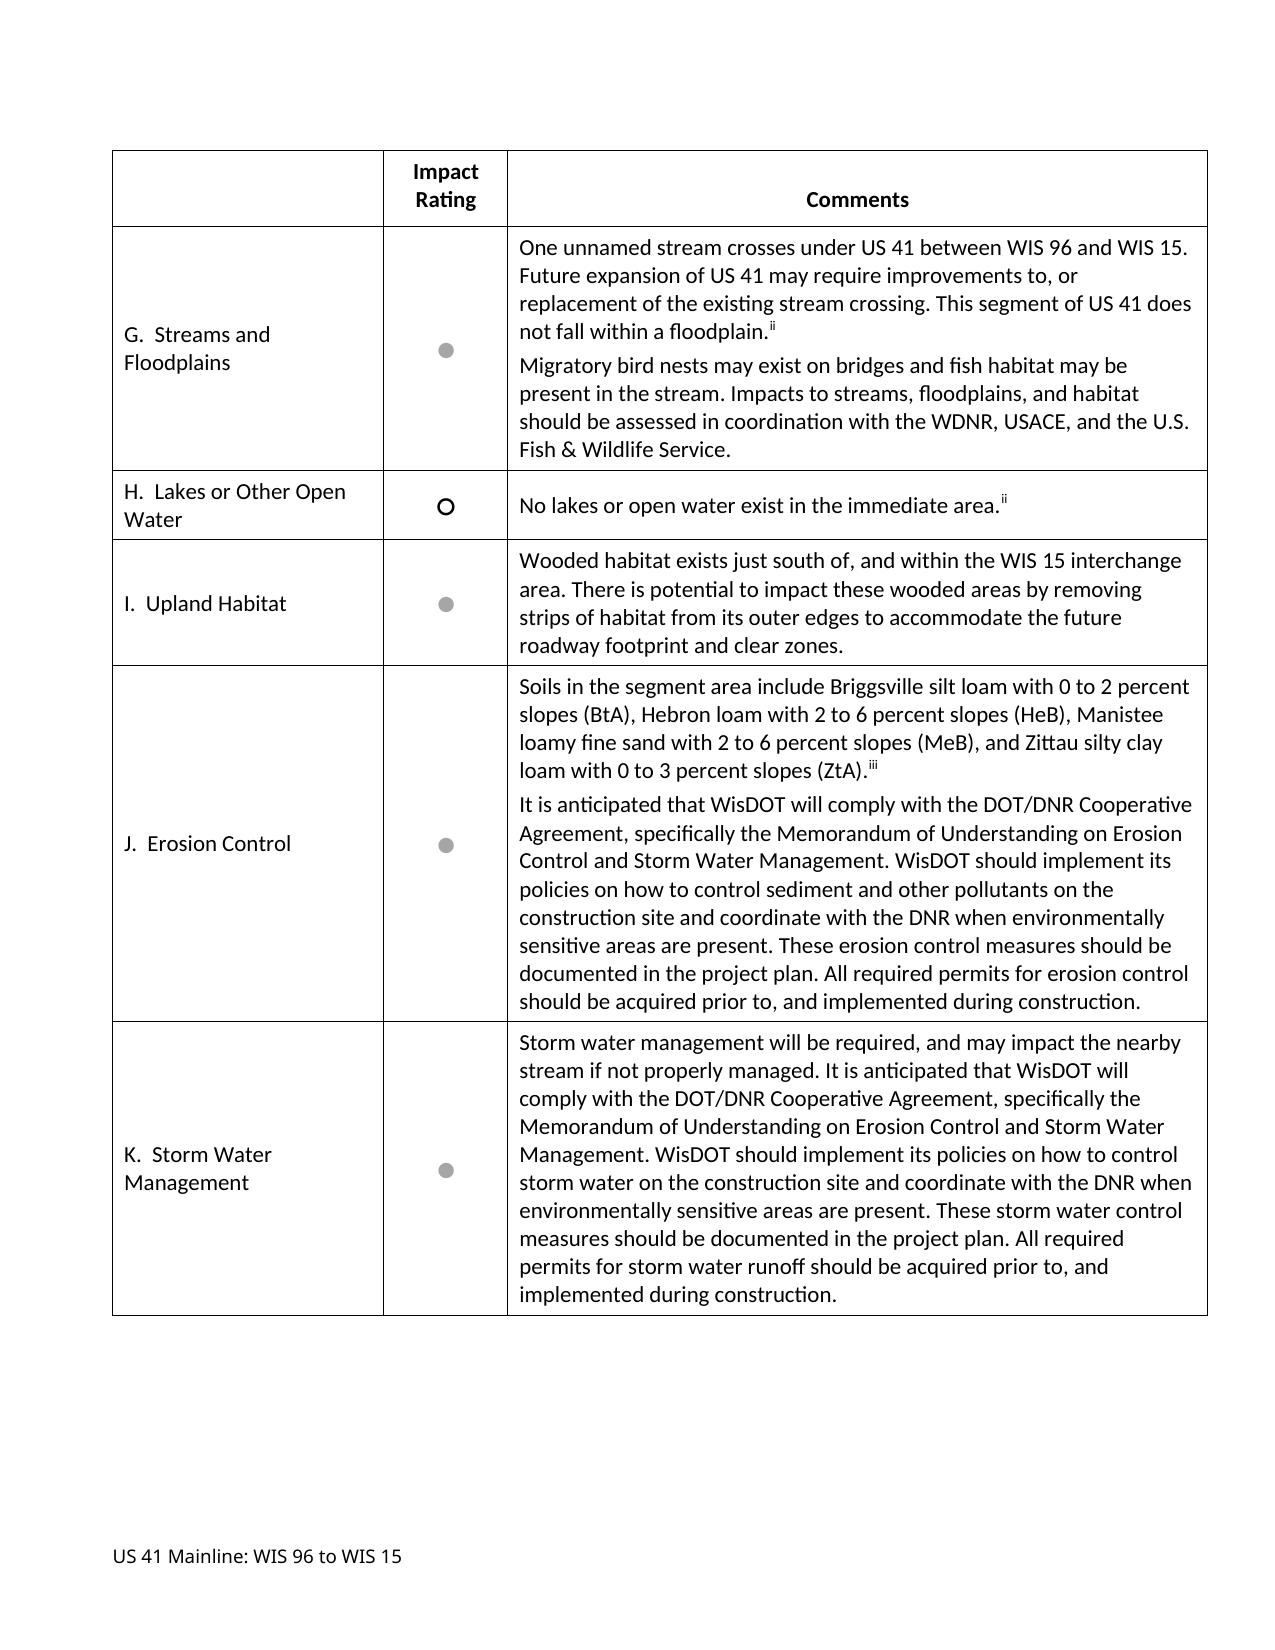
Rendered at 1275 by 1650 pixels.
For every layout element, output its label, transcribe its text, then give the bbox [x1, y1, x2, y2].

table_cell ● [384, 666, 507, 1021]
table_cell ○ [384, 471, 507, 539]
table_cell I. Upland Habitat [113, 540, 383, 665]
table_cell K. Storm Water Management [113, 1022, 383, 1315]
table_cell H. Lakes or Other Open Water [113, 471, 383, 539]
table_cell ● [384, 1022, 507, 1315]
table_cell No lakes or open water exist in the immediate area.ii [508, 471, 1207, 539]
table_header Comments [508, 151, 1207, 226]
table_cell J. Erosion Control [113, 666, 383, 1021]
table_cell Wooded habitat exists just south of, and within the WIS 15 interchange area. There is potential to impact these wooded areas by removing strips of habitat from its outer edges to accommodate the future roadway footprint and clear zones. [508, 540, 1207, 665]
table_cell One unnamed stream crosses under US 41 between WIS 96 and WIS 15. Future expansion of US 41 may require improvements to, or replacement of the existing stream crossing. This segment of US 41 does not fall within a floodplain.ii Migratory bird nests may exist on bridges and fish habitat may be present in the stream. Impacts to streams, floodplains, and habitat should be assessed in coordination with the WDNR, USACE, and the U.S. Fish & Wildlife Service. [508, 227, 1207, 470]
table_cell ● [384, 227, 507, 470]
table_cell Storm water management will be required, and may impact the nearby stream if not properly managed. It is anticipated that WisDOT will comply with the DOT/DNR Cooperative Agreement, specifically the Memorandum of Understanding on Erosion Control and Storm Water Management. WisDOT should implement its policies on how to control storm water on the construction site and coordinate with the DNR when environmentally sensitive areas are present. These storm water control measures should be documented in the project plan. All required permits for storm water runoff should be acquired prior to, and implemented during construction. [508, 1022, 1207, 1315]
table_header [113, 151, 383, 226]
table_cell Soils in the segment area include Briggsville silt loam with 0 to 2 percent slopes (BtA), Hebron loam with 2 to 6 percent slopes (HeB), Manistee loamy fine sand with 2 to 6 percent slopes (MeB), and Zittau silty clay loam with 0 to 3 percent slopes (ZtA).iii It is anticipated that WisDOT will comply with the DOT/DNR Cooperative Agreement, specifically the Memorandum of Understanding on Erosion Control and Storm Water Management. WisDOT should implement its policies on how to control sediment and other pollutants on the construction site and coordinate with the DNR when environmentally sensitive areas are present. These erosion control measures should be documented in the project plan. All required permits for erosion control should be acquired prior to, and implemented during construction. [508, 666, 1207, 1021]
table_cell G. Streams and Floodplains [113, 227, 383, 470]
table_header Impact Rating [384, 151, 507, 226]
table_cell ● [384, 540, 507, 665]
